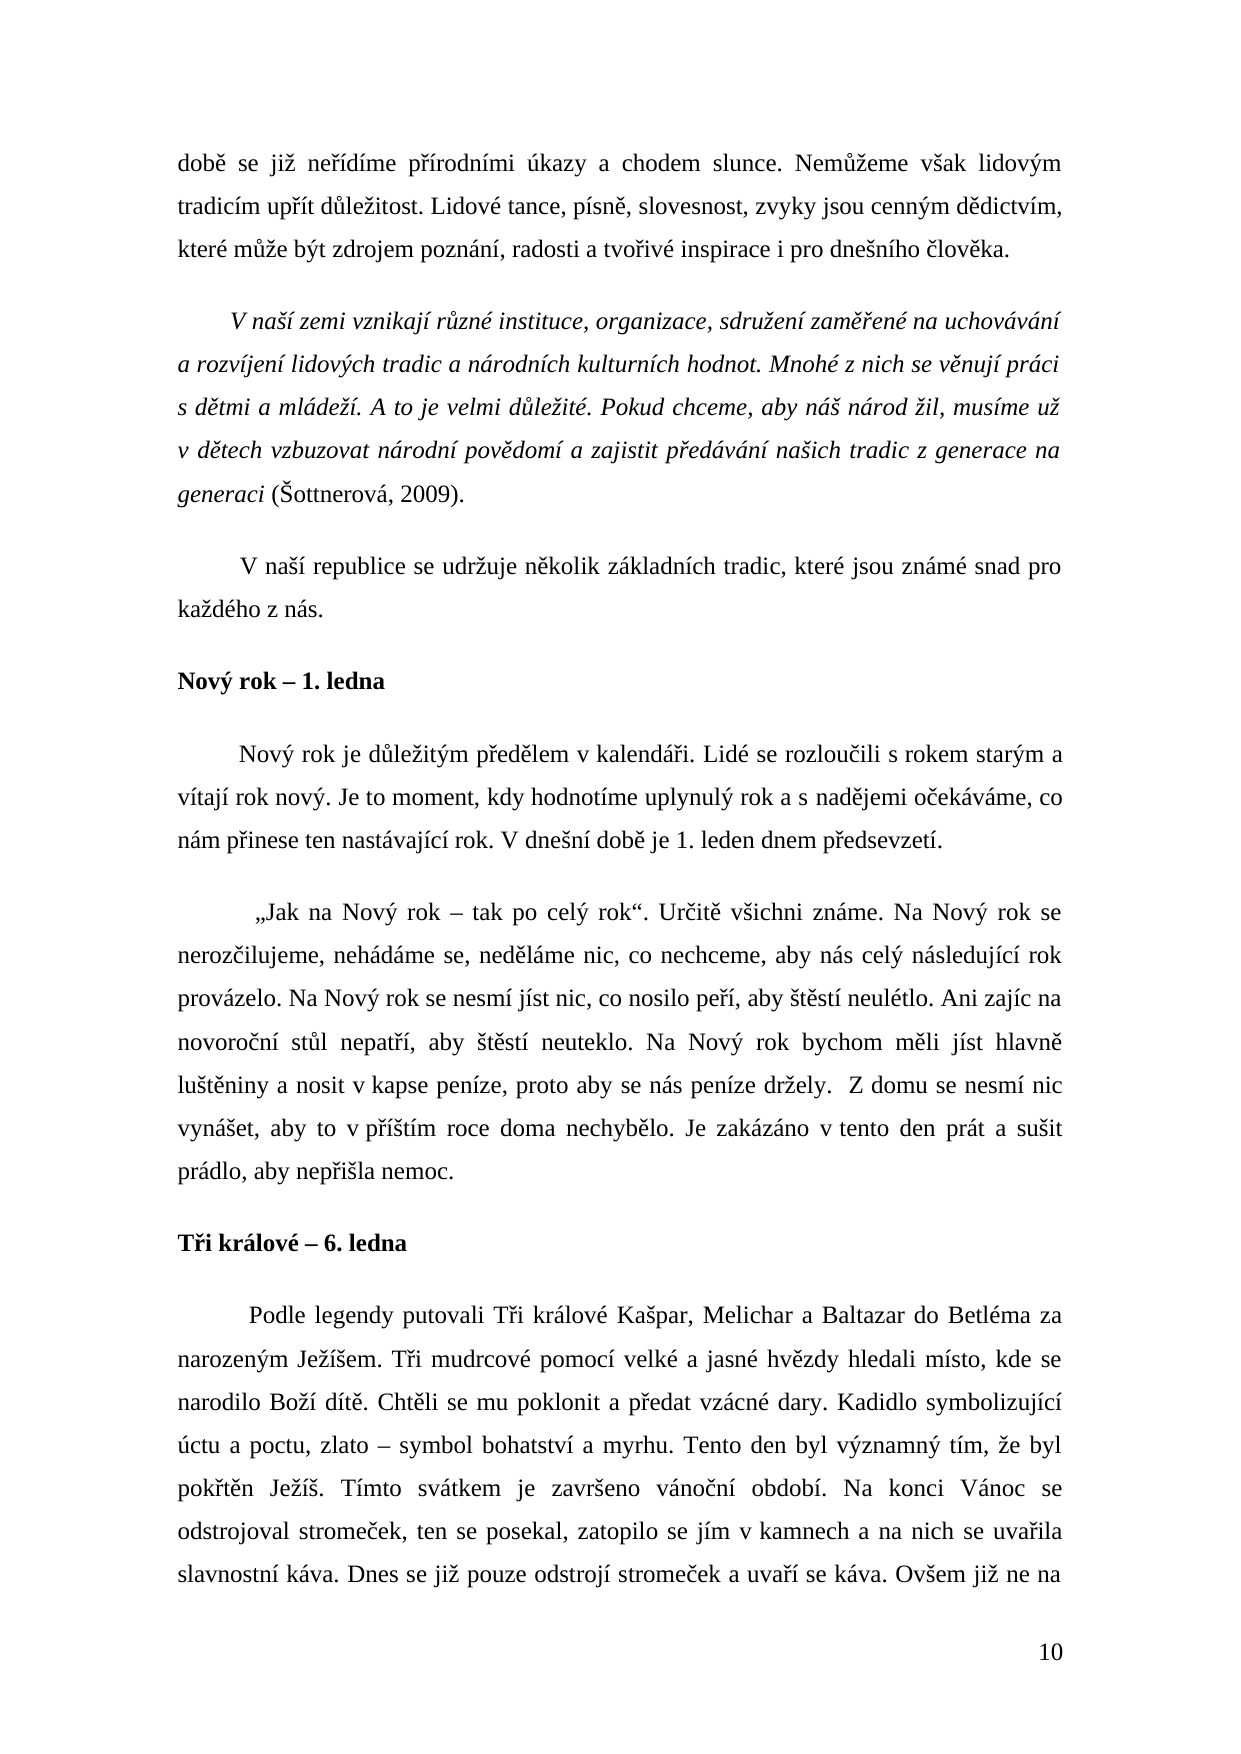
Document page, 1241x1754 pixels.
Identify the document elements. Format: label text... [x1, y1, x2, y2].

text „Jak na Nový rok – tak po celý rok“. Určitě všichni známe. Na Nový rok se nerozčilujeme, nehádáme se, neděláme nic, co nechceme, aby nás celý následující rok provázelo. Na Nový rok se nesmí jíst nic, co nosilo peří, aby štěstí neulétlo. Ani zajíc na novoroční stůl nepatří, aby štěstí neuteklo. Na Nový rok bychom měli jíst hlavně luštěniny a nosit v kapse peníze, proto aby se nás peníze držely. Z domu se nesmí nic vynášet, aby to v příštím roce doma nechybělo. Je zakázáno v tento den prát a sušit prádlo, aby nepřišla nemoc. [177, 897, 1063, 1185]
text Nový rok je důležitým předělem v kalendáři. Lidé se rozloučili s rokem starým a vítají rok nový. Je to moment, kdy hodnotíme uplynulý rok a s nadějemi očekáváme, co nám přinese ten nastávající rok. V dnešní době je 1. leden dnem předsevzetí. [177, 739, 1063, 854]
text Tři králové – 6. ledna [177, 1228, 1063, 1257]
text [177, 148, 1063, 263]
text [177, 1301, 1063, 1588]
text V naší zemi vznikají různé instituce, organizace, sdružení zaměřené na uchovávání a rozvíjení lidových tradic a národních kulturních hodnot. Mnohé z nich se věnují práci s dětmi a mládeží. A to je velmi důležité. Pokud chceme, aby náš národ žil, musíme už v dětech vzbuzovat národní povědomí a zajistit předávání našich tradic z generace na generaci (Šottnerová, 2009). [177, 306, 1063, 507]
text Nový rok – 1. ledna [177, 666, 1063, 695]
text V naší republice se udržuje několik základních tradic, které jsou známé snad pro každého z nás. [177, 551, 1063, 623]
